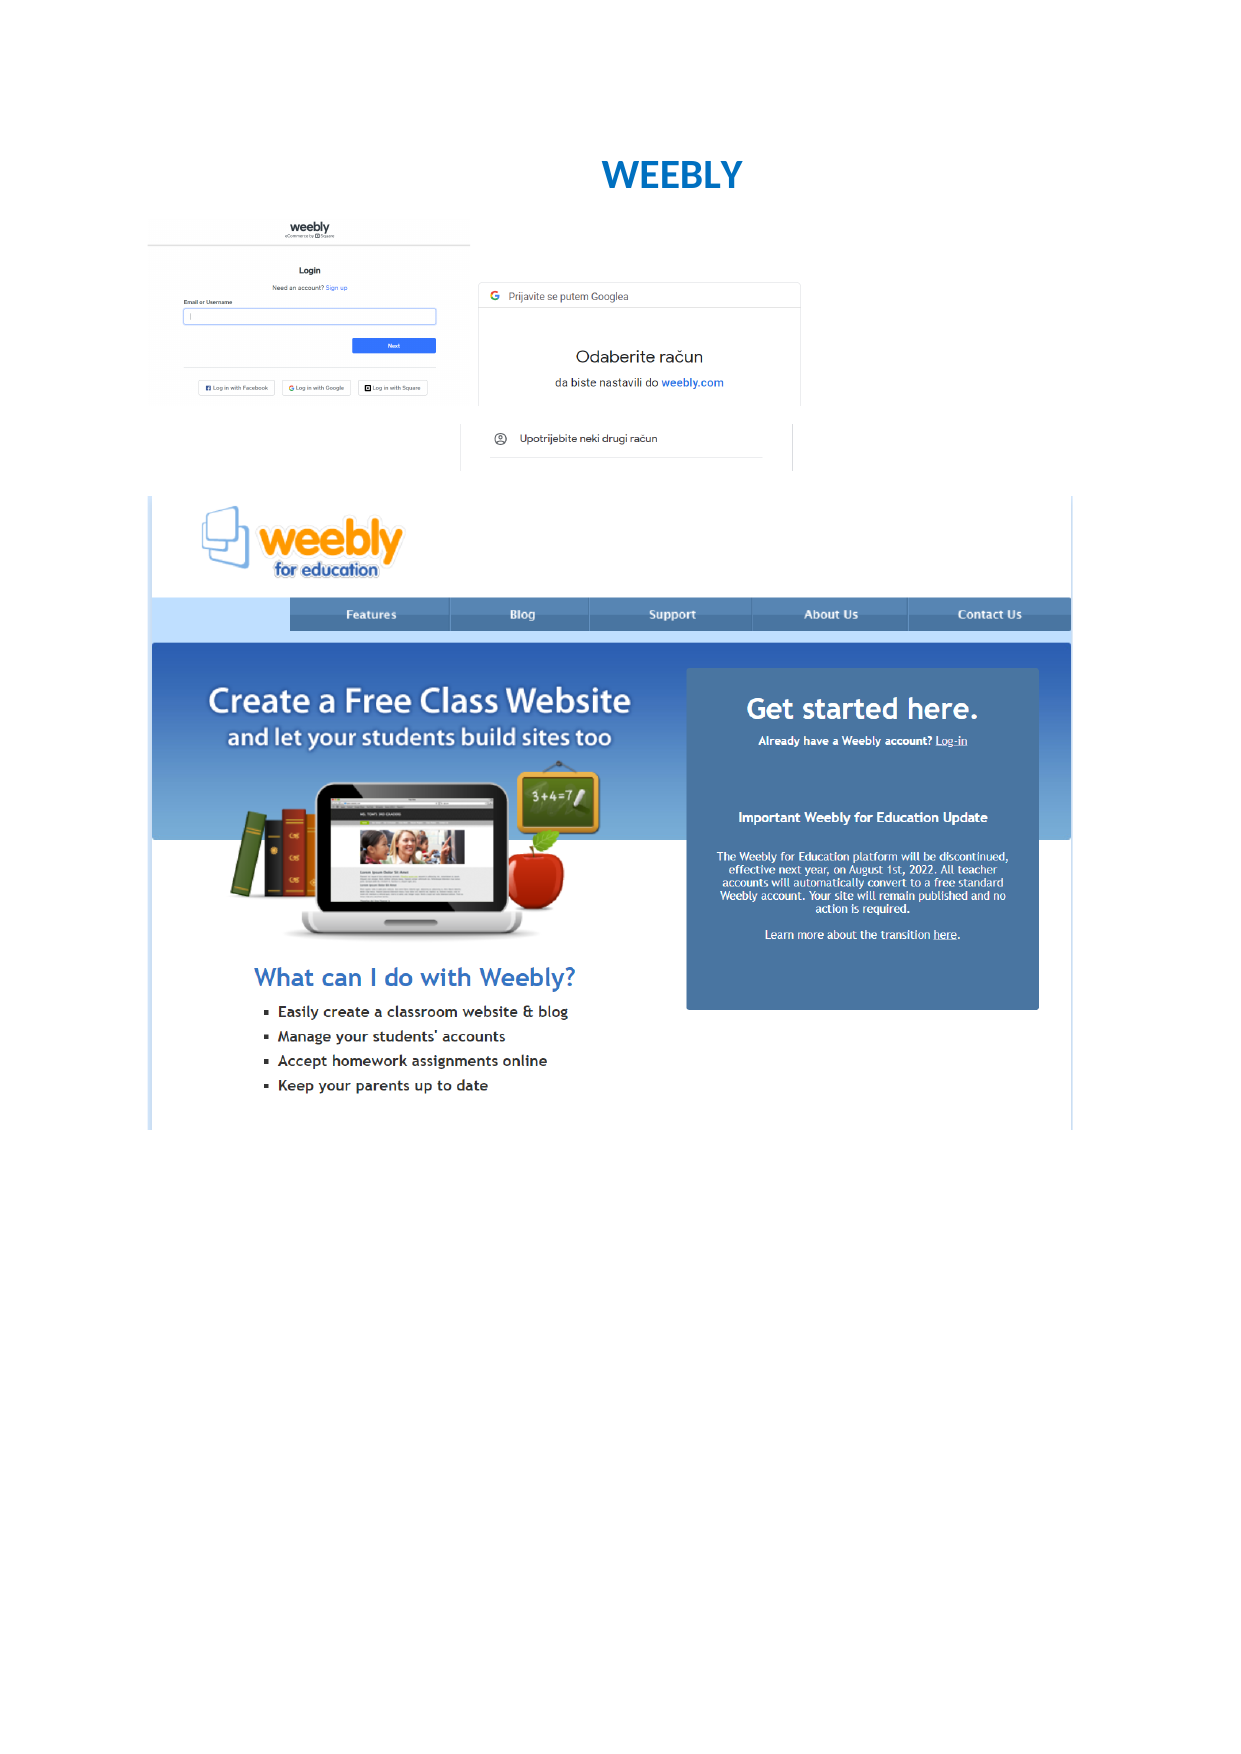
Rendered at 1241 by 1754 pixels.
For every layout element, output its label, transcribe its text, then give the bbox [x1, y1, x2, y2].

picture [147, 496, 1073, 1130]
picture [452, 424, 794, 471]
picture [147, 219, 802, 406]
text WEEBLY [148, 148, 1196, 198]
